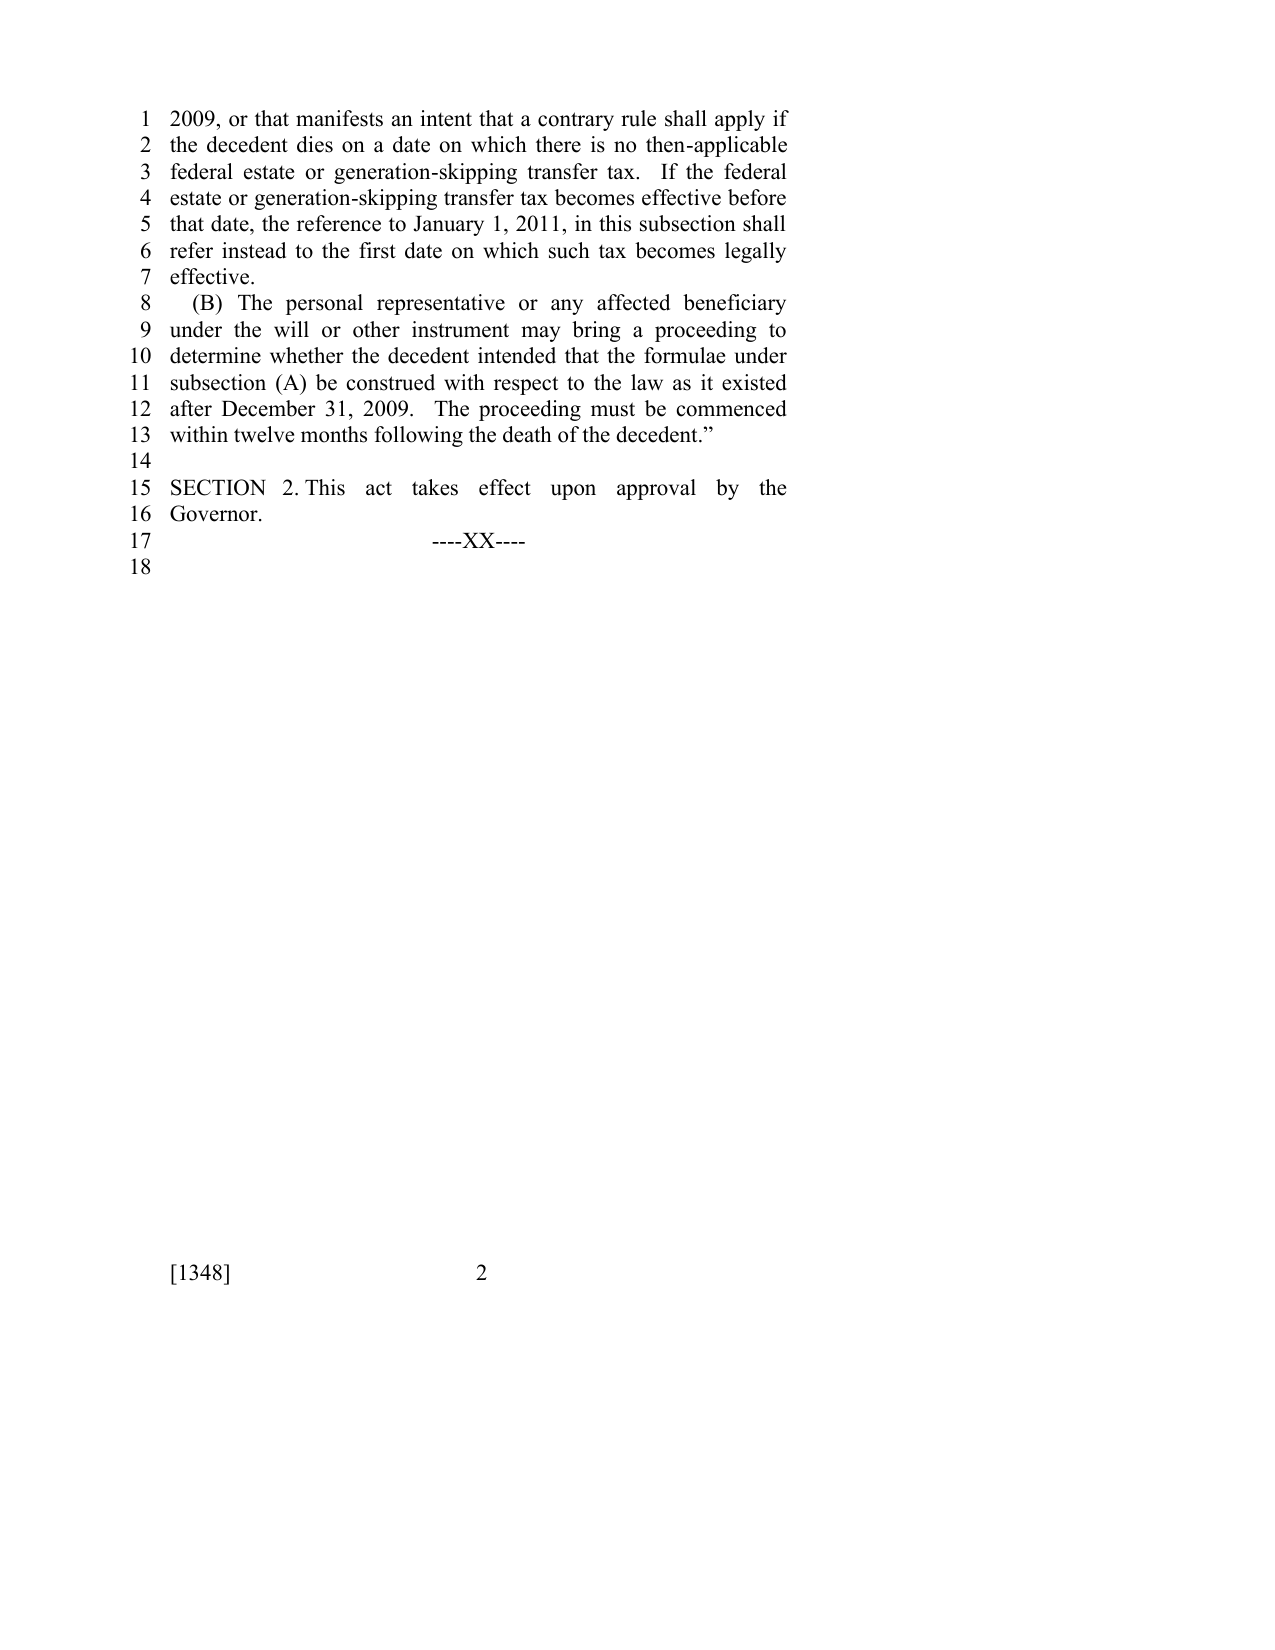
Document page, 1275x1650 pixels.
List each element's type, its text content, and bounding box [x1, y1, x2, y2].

text SECTION 2. This act takes effect upon approval by the Governor. [169, 474, 787, 527]
text (B) The personal representative or any affected beneficiary under the will or other instrument may bring a proceeding to determine whether the decedent intended that the formulae under subsection (A) be construed with respect to the law as it existed after December 31, 2009. The proceeding must be commenced within twelve months following the death of the decedent.” [169, 289, 787, 448]
text ----XX---- [169, 527, 787, 553]
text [169, 105, 787, 289]
